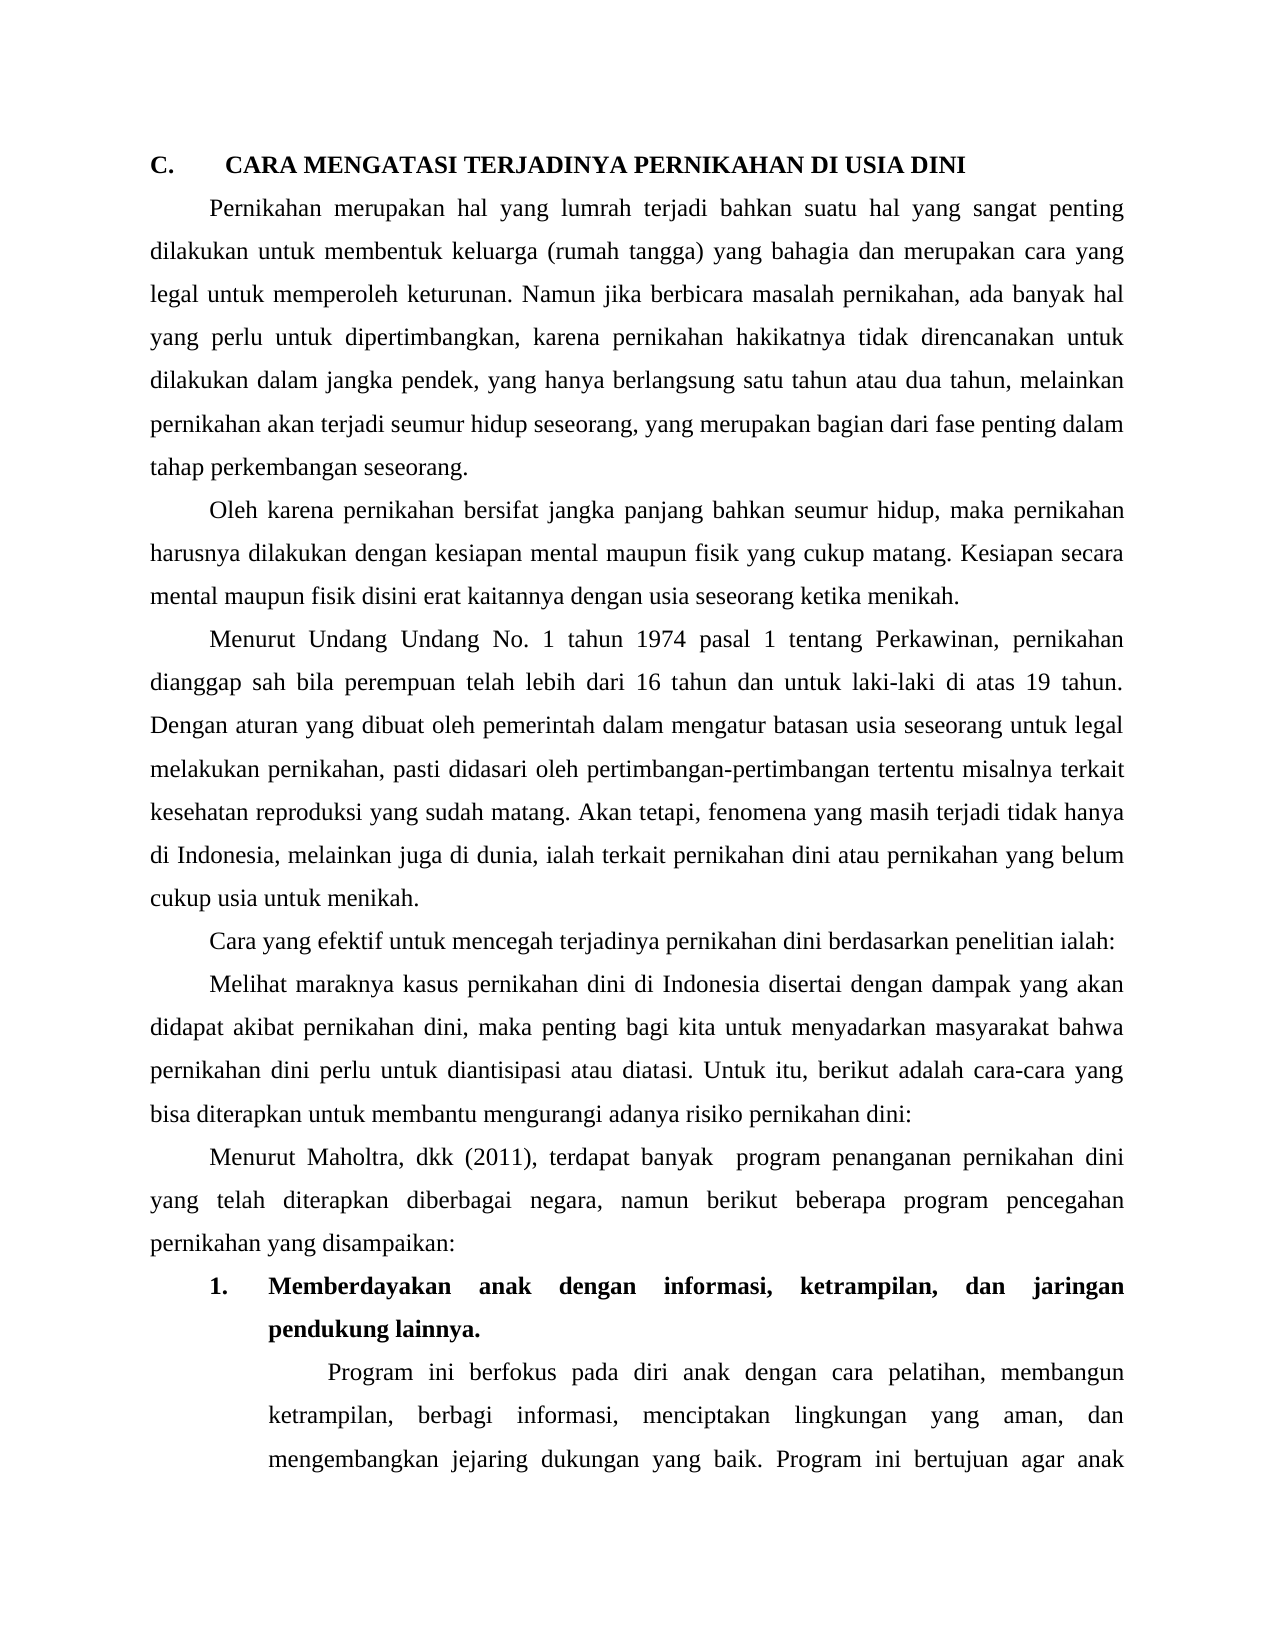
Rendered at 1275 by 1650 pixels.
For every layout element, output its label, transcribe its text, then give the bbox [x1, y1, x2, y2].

text Pernikahan merupakan hal yang lumrah terjadi bahkan suatu hal yang sangat penting dilakukan untuk membentuk keluarga (rumah tangga) yang bahagia dan merupakan cara yang legal untuk memperoleh keturunan. Namun jika berbicara masalah pernikahan, ada banyak hal yang perlu untuk dipertimbangkan, karena pernikahan hakikatnya tidak direncanakan untuk dilakukan dalam jangka pendek, yang hanya berlangsung satu tahun atau dua tahun, melainkan pernikahan akan terjadi seumur hidup seseorang, yang merupakan bagian dari fase penting dalam tahap perkembangan seseorang. [150, 193, 1125, 481]
text Melihat maraknya kasus pernikahan dini di Indonesia disertai dengan dampak yang akan didapat akibat pernikahan dini, maka penting bagi kita untuk menyadarkan masyarakat bahwa pernikahan dini perlu untuk diantisipasi atau diatasi. Untuk itu, berikut adalah cara-cara yang bisa diterapkan untuk membantu mengurangi adanya risiko pernikahan dini: [150, 969, 1125, 1127]
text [268, 1357, 1125, 1472]
text Oleh karena pernikahan bersifat jangka panjang bahkan seumur hidup, maka pernikahan harusnya dilakukan dengan kesiapan mental maupun fisik yang cukup matang. Kesiapan secara mental maupun fisik disini erat kaitannya dengan usia seseorang ketika menikah. [150, 495, 1125, 610]
text Cara yang efektif untuk mencegah terjadinya pernikahan dini berdasarkan penelitian ialah: [150, 926, 1125, 955]
list Memberdayakan anak dengan informasi, ketrampilan, dan jaringan pendukung lainnya. [209, 1271, 1125, 1343]
text Menurut Undang Undang No. 1 tahun 1974 pasal 1 tentang Perkawinan, pernikahan dianggap sah bila perempuan telah lebih dari 16 tahun dan untuk laki-laki di atas 19 tahun. Dengan aturan yang dibuat oleh pemerintah dalam mengatur batasan usia seseorang untuk legal melakukan pernikahan, pasti didasari oleh pertimbangan-pertimbangan tertentu misalnya terkait kesehatan reproduksi yang sudah matang. Akan tetapi, fenomena yang masih terjadi tidak hanya di Indonesia, melainkan juga di dunia, ialah terkait pernikahan dini atau pernikahan yang belum cukup usia untuk menikah. [150, 624, 1125, 912]
text C. CARA MENGATASI TERJADINYA PERNIKAHAN DI USIA DINI [150, 150, 1125, 179]
text Menurut Maholtra, dkk (2011), terdapat banyak program penanganan pernikahan dini yang telah diterapkan diberbagai negara, namun berikut beberapa program pencegahan pernikahan yang disampaikan: [150, 1142, 1125, 1257]
